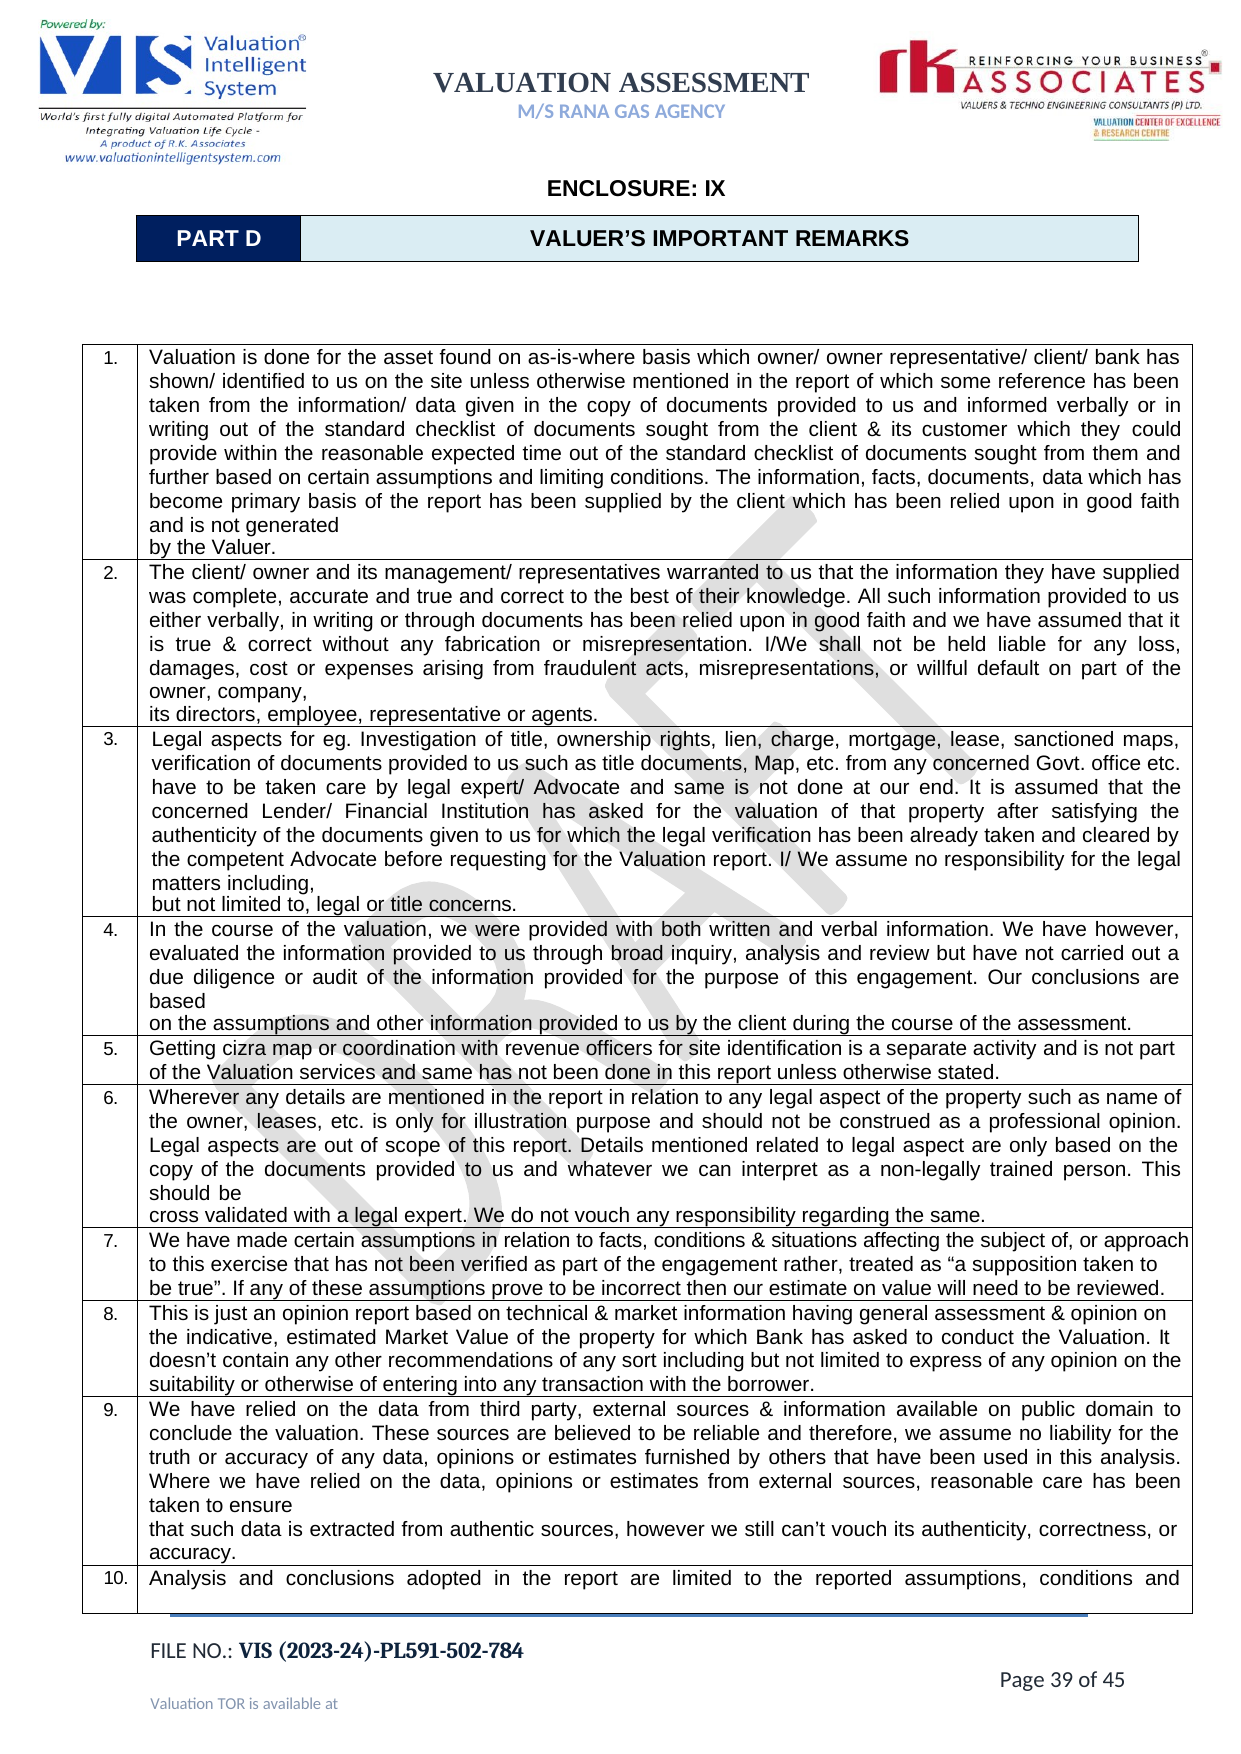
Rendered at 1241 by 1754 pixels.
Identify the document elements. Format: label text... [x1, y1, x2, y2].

table_cell 5. [83, 1036, 137, 1084]
table_cell Wherever any details are mentioned in the report in relation to any legal aspect of the property such as name of the owner, leases, etc. is only for illustration purpose and should not be construed as a professional opinion. Legal aspects are out of scope of this report. Details mentioned related to legal aspect are only based on the copy of the documents provided to us and whatever we can interpret as a non-legally trained person. This should be cross validated with a legal expert. We do not vouch any responsibility regarding the same. [138, 1085, 1192, 1227]
table_cell 2. [83, 560, 137, 726]
table_cell Legal aspects for eg. Investigation of title, ownership rights, lien, charge, mortgage, lease, sanctioned maps, verification of documents provided to us such as title documents, Map, etc. from any concerned Govt. office etc. have to be taken care by legal expert/ Advocate and same is not done at our end. It is assumed that the concerned Lender/ Financial Institution has asked for the valuation of that property after satisfying the authenticity of the documents given to us for which the legal verification has been already taken and cleared by the competent Advocate before requesting for the Valuation report. I/ We assume no responsibility for the legal matters including, but not limited to, legal or title concerns. [138, 727, 1192, 916]
table_cell In the course of the valuation, we were provided with both written and verbal information. We have however, evaluated the information provided to us through broad inquiry, analysis and review but have not carried out a due diligence or audit of the information provided for the purpose of this engagement. Our conclusions are based on the assumptions and other information provided to us by the client during the course of the assessment. [138, 917, 1192, 1035]
table_cell This is just an opinion report based on technical & market information having general assessment & opinion on the indicative, estimated Market Value of the property for which Bank has asked to conduct the Valuation. It doesn’t contain any other recommendations of any sort including but not limited to express of any opinion on the suitability or otherwise of entering into any transaction with the borrower. [138, 1301, 1192, 1396]
table_cell 8. [83, 1301, 137, 1396]
table_cell 6. [83, 1085, 137, 1227]
table_cell 4. [83, 917, 137, 1035]
table_header VALUER’S IMPORTANT REMARKS [301, 216, 1138, 261]
table_cell 3. [83, 727, 137, 916]
table_cell We have made certain assumptions in relation to facts, conditions & situations affecting the subject of, or approach to this exercise that has not been verified as part of the engagement rather, treated as “a supposition taken to be true”. If any of these assumptions prove to be incorrect then our estimate on value will need to be reviewed. [138, 1228, 1192, 1300]
table_cell 10. [83, 1566, 137, 1613]
table_cell 9. [83, 1397, 137, 1564]
text ENCLOSURE: IX [39, 175, 1233, 202]
table_header PART D [137, 216, 300, 261]
table_cell The client/ owner and its management/ representatives warranted to us that the information they have supplied was complete, accurate and true and correct to the best of their knowledge. All such information provided to us either verbally, in writing or through documents has been relied upon in good faith and we have assumed that it is true & correct without any fabrication or misrepresentation. I/We shall not be held liable for any loss, damages, cost or expenses arising from fraudulent acts, misrepresentations, or willful default on part of the owner, company, its directors, employee, representative or agents. [138, 560, 1192, 726]
table_cell Getting cizra map or coordination with revenue officers for site identification is a separate activity and is not part of the Valuation services and same has not been done in this report unless otherwise stated. [138, 1036, 1192, 1084]
table_header Valuation is done for the asset found on as-is-where basis which owner/ owner representative/ client/ bank has shown/ identified to us on the site unless otherwise mentioned in the report of which some reference has been taken from the information/ data given in the copy of documents provided to us and informed verbally or in writing out of the standard checklist of documents sought from the client & its customer which they could provide within the reasonable expected time out of the standard checklist of documents sought from them and further based on certain assumptions and limiting conditions. The information, facts, documents, data which has become primary basis of the report has been supplied by the client which has been relied upon in good faith and is not generated by the Valuer. [138, 345, 1192, 558]
table_cell We have relied on the data from third party, external sources & information available on public domain to conclude the valuation. These sources are believed to be reliable and therefore, we assume no liability for the truth or accuracy of any data, opinions or estimates furnished by others that have been used in this analysis. Where we have relied on the data, opinions or estimates from external sources, reasonable care has been taken to ensure that such data is extracted from authentic sources, however we still can’t vouch its authenticity, correctness, or accuracy. [138, 1397, 1192, 1564]
picture [873, 31, 1223, 141]
picture [38, 19, 307, 165]
table_header 1. [83, 345, 137, 558]
table_cell 7. [83, 1228, 137, 1300]
